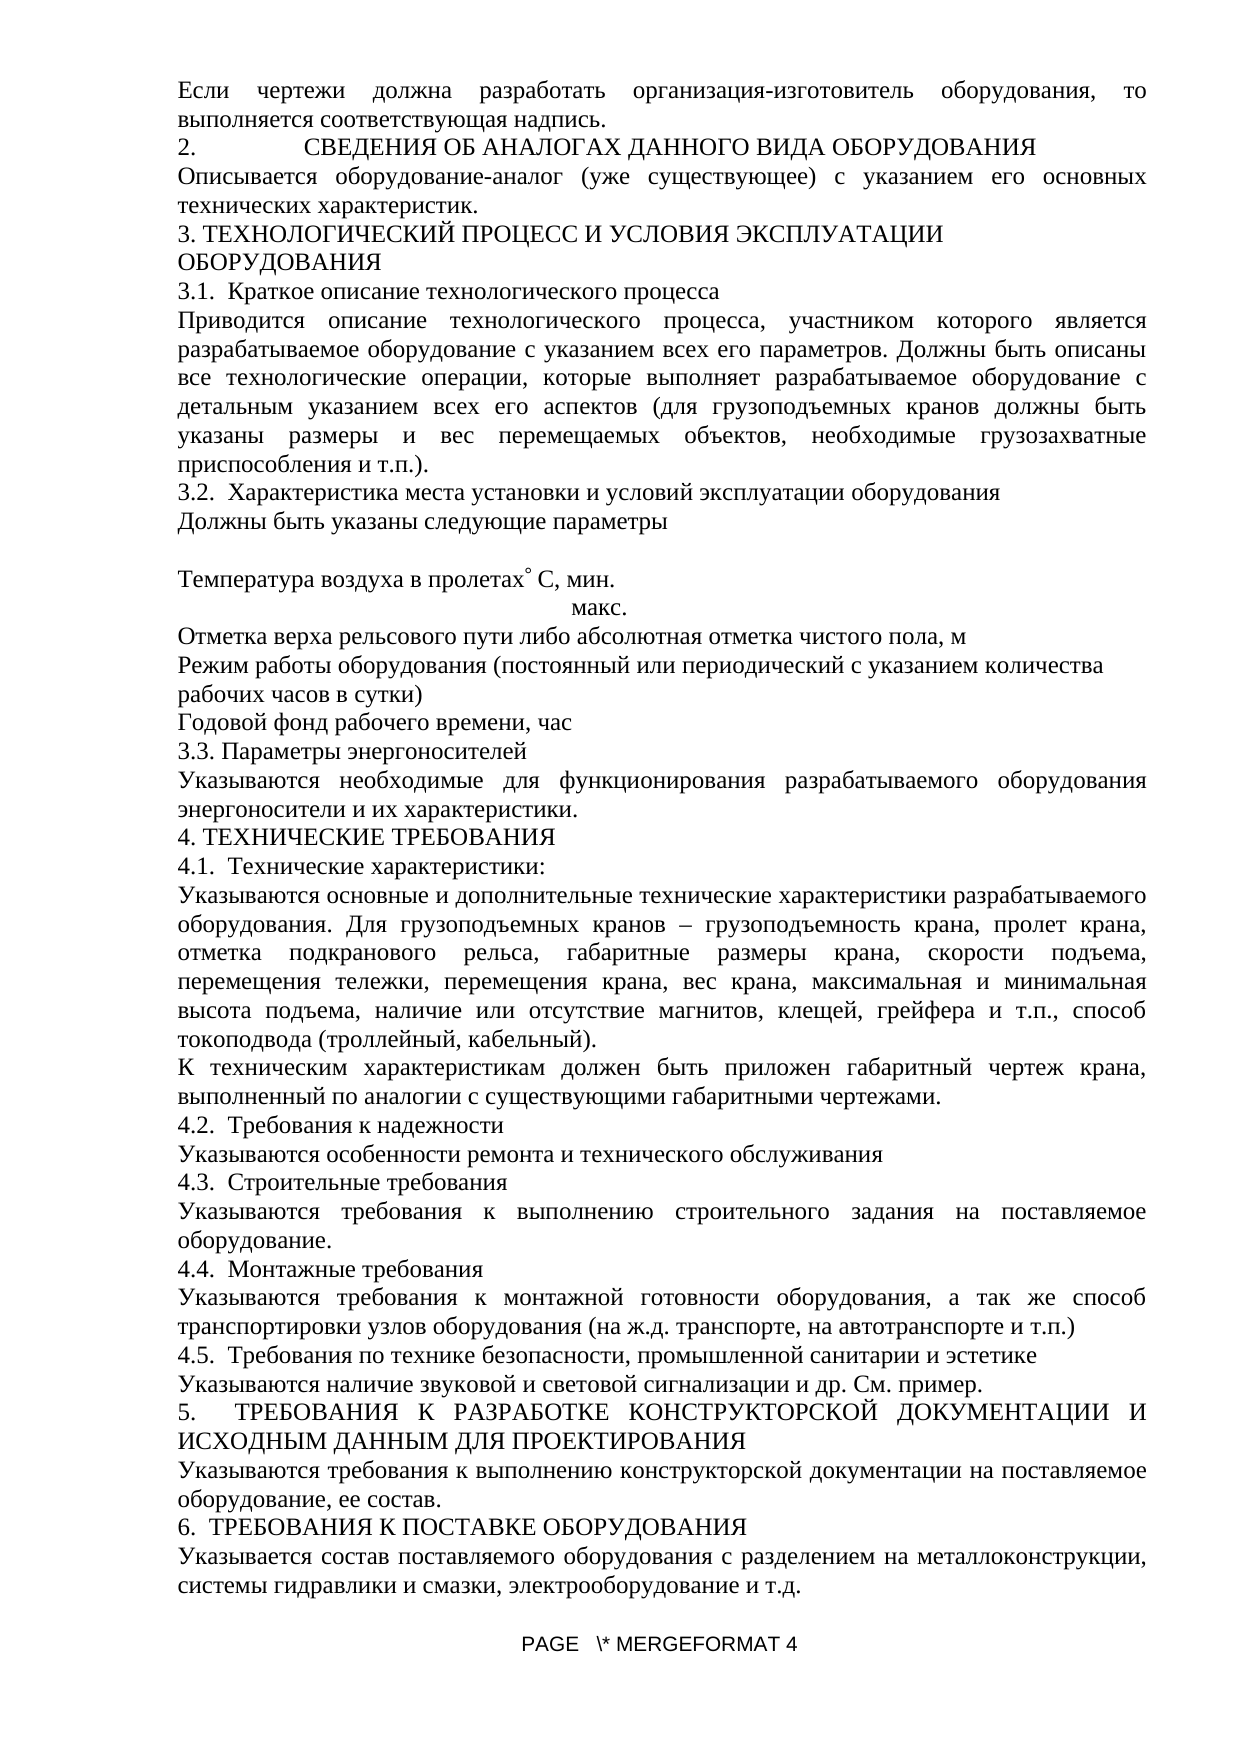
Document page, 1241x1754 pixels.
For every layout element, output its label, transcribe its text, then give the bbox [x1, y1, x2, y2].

text 4.1. Технические характеристики: [177, 851, 1147, 880]
text Указываются требования к монтажной готовности оборудования, а так же способ транспортировки узлов оборудования (на ж.д. транспорте, на автотранспорте и т.п.) [177, 1282, 1147, 1340]
text Указываются требования к выполнению строительного задания на поставляемое оборудование. [177, 1196, 1147, 1254]
text Указываются наличие звуковой и световой сигнализации и др. См. пример. [177, 1369, 1147, 1397]
list СВЕДЕНИЯ об аналогах данного вида оборудования [177, 132, 1147, 161]
text Указываются особенности ремонта и технического обслуживания [177, 1139, 1147, 1167]
text Указывается состав поставляемого оборудования с разделением на металлоконструкции, системы гидравлики и смазки, электрооборудование и т.д. [177, 1541, 1147, 1599]
text Указываются требования к выполнению конструкторской документации на поставляемое оборудование, ее состав. [177, 1455, 1147, 1512]
text К техническим характеристикам должен быть приложен габаритный чертеж крана, выполненный по аналогии с существующими габаритными чертежами. [177, 1052, 1147, 1110]
text Режим работы оборудования (постоянный или периодический с указанием количества рабочих часов в сутки) [177, 650, 1147, 707]
text 3. технологический процесс и условия эксплуатации оборудования [177, 219, 1147, 276]
text 5. требования к разработке конструкторской документации и исходным данным для проектирования [177, 1397, 1147, 1455]
text 4.2. Требования к надежности [177, 1110, 1147, 1139]
text 4.5. Требования по технике безопасности, промышленной санитарии и эстетике [177, 1340, 1147, 1369]
text Годовой фонд рабочего времени, час [177, 707, 1147, 736]
text Указываются необходимые для функционирования разрабатываемого оборудования энергоносители и их характеристики. [177, 765, 1147, 822]
text 3.1. Краткое описание технологического процесса [177, 276, 1147, 305]
text 3.2. Характеристика места установки и условий эксплуатации оборудования [177, 477, 1147, 506]
text Описывается оборудование-аналог (уже существующее) с указанием его основных технических характеристик. [177, 161, 1147, 219]
text 6. требования к поставке оборудования [177, 1512, 1147, 1541]
text Указываются основные и дополнительные технические характеристики разрабатываемого оборудования. Для грузоподъемных кранов – грузоподъемность крана, пролет крана, отметка подкранового рельса, габаритные размеры крана, скорости подъема, перемещения тележки, перемещения крана, вес крана, максимальная и минимальная высота подъема, наличие или отсутствие магнитов, клещей, грейфера и т.п., способ токоподвода (троллейный, кабельный). [177, 880, 1147, 1052]
text 4.3. Строительные требования [177, 1167, 1147, 1196]
text Должны быть указаны следующие параметры [177, 506, 1147, 535]
text Температура воздуха в пролетах С, мин. [177, 564, 1147, 592]
text Отметка верха рельсового пути либо абсолютная отметка чистого пола, м [177, 621, 1147, 650]
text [177, 75, 1147, 132]
text 4.4. Монтажные требования [177, 1254, 1147, 1282]
text макс. [177, 592, 1147, 621]
text 4. технические требования [177, 822, 1147, 851]
text Приводится описание технологического процесса, участником которого является разрабатываемое оборудование с указанием всех его параметров. Должны быть описаны все технологические операции, которые выполняет разрабатываемое оборудование с детальным указанием всех его аспектов (для грузоподъемных кранов должны быть указаны размеры и вес перемещаемых объектов, необходимые грузозахватные приспособления и т.п.). [177, 305, 1147, 477]
text 3.3. Параметры энергоносителей [177, 736, 1147, 765]
